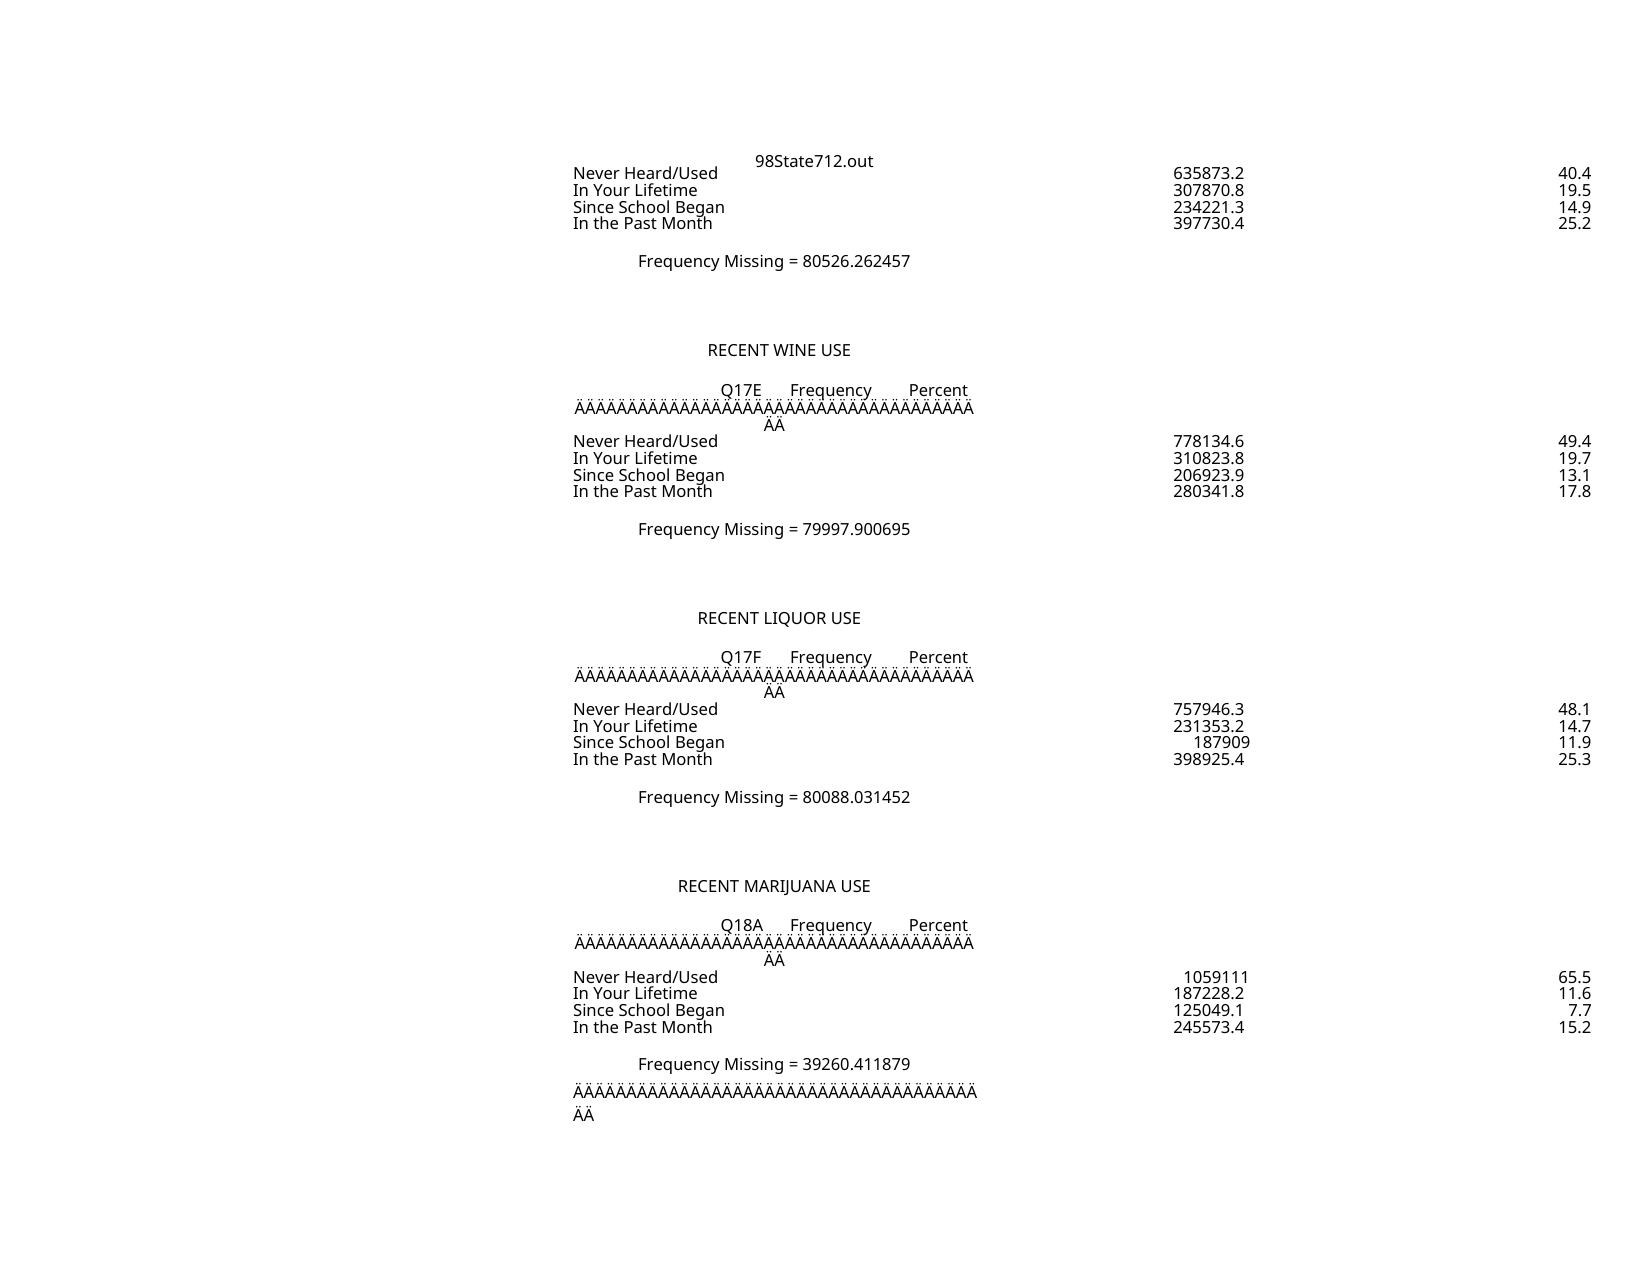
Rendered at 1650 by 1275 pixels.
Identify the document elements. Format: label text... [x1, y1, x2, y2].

text Frequency Missing = 39260.411879 [609, 1053, 938, 1076]
text ÄÄÄÄÄÄÄÄÄÄÄÄÄÄÄÄÄÄÄÄÄÄÄÄÄÄÄÄÄÄÄÄÄÄÄÄÄÄÄÄ [569, 401, 979, 434]
text Q17E Frequency Percent [710, 378, 979, 401]
text Frequency Missing = 79997.900695 [609, 518, 938, 540]
text ÄÄÄÄÄÄÄÄÄÄÄÄÄÄÄÄÄÄÄÄÄÄÄÄÄÄÄÄÄÄÄÄÄÄÄÄÄÄÄÄ [569, 936, 979, 970]
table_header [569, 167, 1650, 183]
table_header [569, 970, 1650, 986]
text RECENT LIQUOR USE [690, 607, 868, 629]
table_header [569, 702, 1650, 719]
text Q17F Frequency Percent [710, 646, 979, 669]
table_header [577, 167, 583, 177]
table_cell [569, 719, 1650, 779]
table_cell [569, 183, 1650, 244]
text ÄÄÄÄÄÄÄÄÄÄÄÄÄÄÄÄÄÄÄÄÄÄÄÄÄÄÄÄÄÄÄÄÄÄÄÄÄÄÄÄ [569, 669, 979, 702]
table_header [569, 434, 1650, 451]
text Q18A Frequency Percent [710, 914, 979, 936]
text Frequency Missing = 80526.262457 [609, 250, 938, 273]
text Frequency Missing = 80088.031452 [609, 785, 938, 808]
text RECENT WINE USE [700, 339, 858, 362]
text RECENT MARIJUANA USE [669, 874, 878, 897]
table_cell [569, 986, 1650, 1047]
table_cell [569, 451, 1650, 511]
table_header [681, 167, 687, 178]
